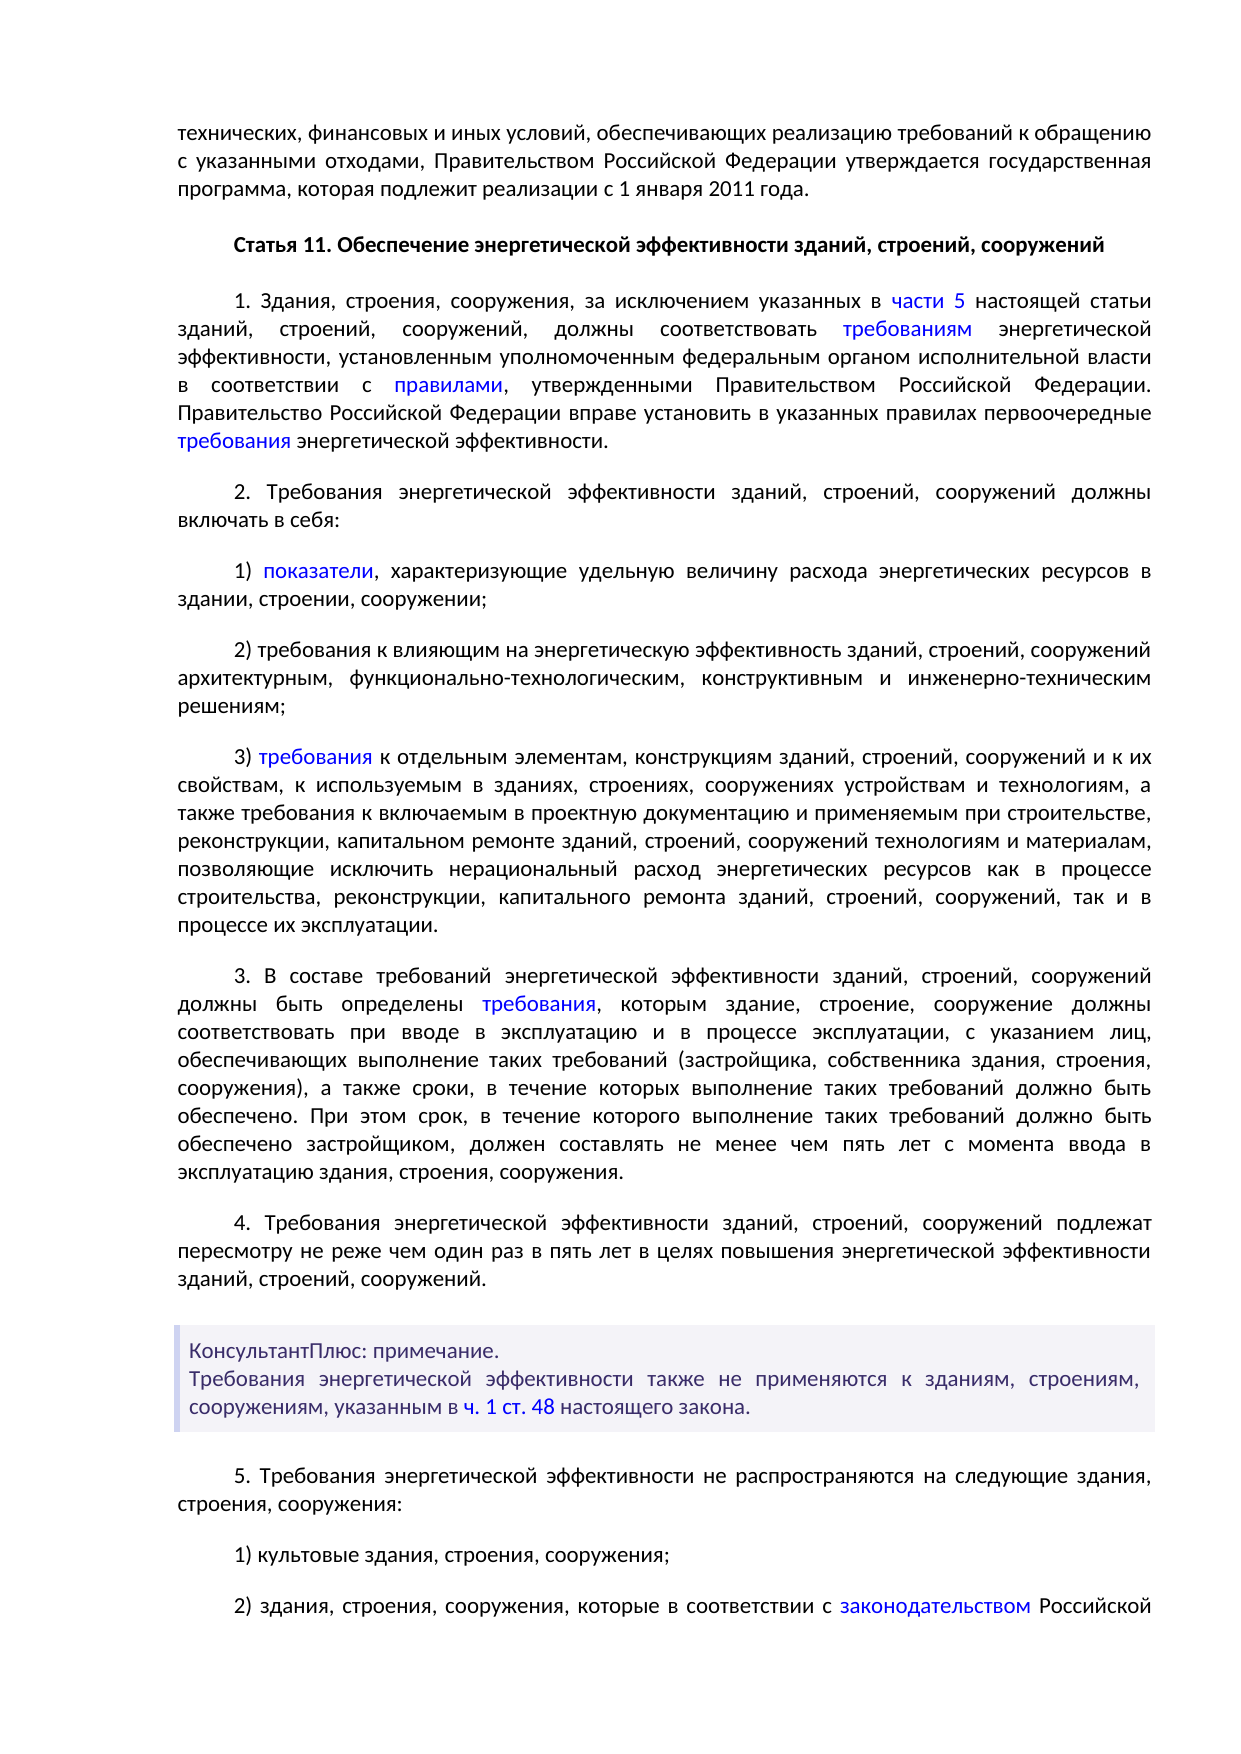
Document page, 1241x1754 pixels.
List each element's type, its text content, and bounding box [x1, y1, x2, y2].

text 1. Здания, строения, сооружения, за исключением указанных в части 5 настоящей статьи зданий, строений, сооружений, должны соответствовать требованиям энергетической эффективности, установленным уполномоченным федеральным органом исполнительной власти в соответствии с правилами, утвержденными Правительством Российской Федерации. Правительство Российской Федерации вправе установить в указанных правилах первоочередные требования энергетической эффективности. [177, 286, 1152, 454]
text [177, 1591, 1152, 1619]
text 2) требования к влияющим на энергетическую эффективность зданий, строений, сооружений архитектурным, функционально-технологическим, конструктивным и инженерно-техническим решениям; [177, 635, 1152, 719]
table_header КонсультантПлюс: примечание. Требования энергетической эффективности также не применяются к зданиям, строениям, сооружениям, указанным в ч. 1 ст. 48 настоящего закона. [180, 1325, 1149, 1432]
text 1) показатели, характеризующие удельную величину расхода энергетических ресурсов в здании, строении, сооружении; [177, 556, 1152, 612]
text 3) требования к отдельным элементам, конструкциям зданий, строений, сооружений и к их свойствам, к используемым в зданиях, строениях, сооружениях устройствам и технологиям, а также требования к включаемым в проектную документацию и применяемым при строительстве, реконструкции, капитальном ремонте зданий, строений, сооружений технологиям и материалам, позволяющие исключить нерациональный расход энергетических ресурсов как в процессе строительства, реконструкции, капитального ремонта зданий, строений, сооружений, так и в процессе их эксплуатации. [177, 742, 1152, 938]
text 1) культовые здания, строения, сооружения; [177, 1540, 1152, 1568]
title Статья 11. Обеспечение энергетической эффективности зданий, строений, сооружений [177, 230, 1152, 258]
text 4. Требования энергетической эффективности зданий, строений, сооружений подлежат пересмотру не реже чем один раз в пять лет в целях повышения энергетической эффективности зданий, строений, сооружений. [177, 1208, 1152, 1292]
text 5. Требования энергетической эффективности не распространяются на следующие здания, строения, сооружения: [177, 1461, 1152, 1517]
text 3. В составе требований энергетической эффективности зданий, строений, сооружений должны быть определены требования, которым здание, строение, сооружение должны соответствовать при вводе в эксплуатацию и в процессе эксплуатации, с указанием лиц, обеспечивающих выполнение таких требований (застройщика, собственника здания, строения, сооружения), а также сроки, в течение которых выполнение таких требований должно быть обеспечено. При этом срок, в течение которого выполнение таких требований должно быть обеспечено застройщиком, должен составлять не менее чем пять лет с момента ввода в эксплуатацию здания, строения, сооружения. [177, 961, 1152, 1185]
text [177, 118, 1152, 202]
text 2. Требования энергетической эффективности зданий, строений, сооружений должны включать в себя: [177, 477, 1152, 533]
